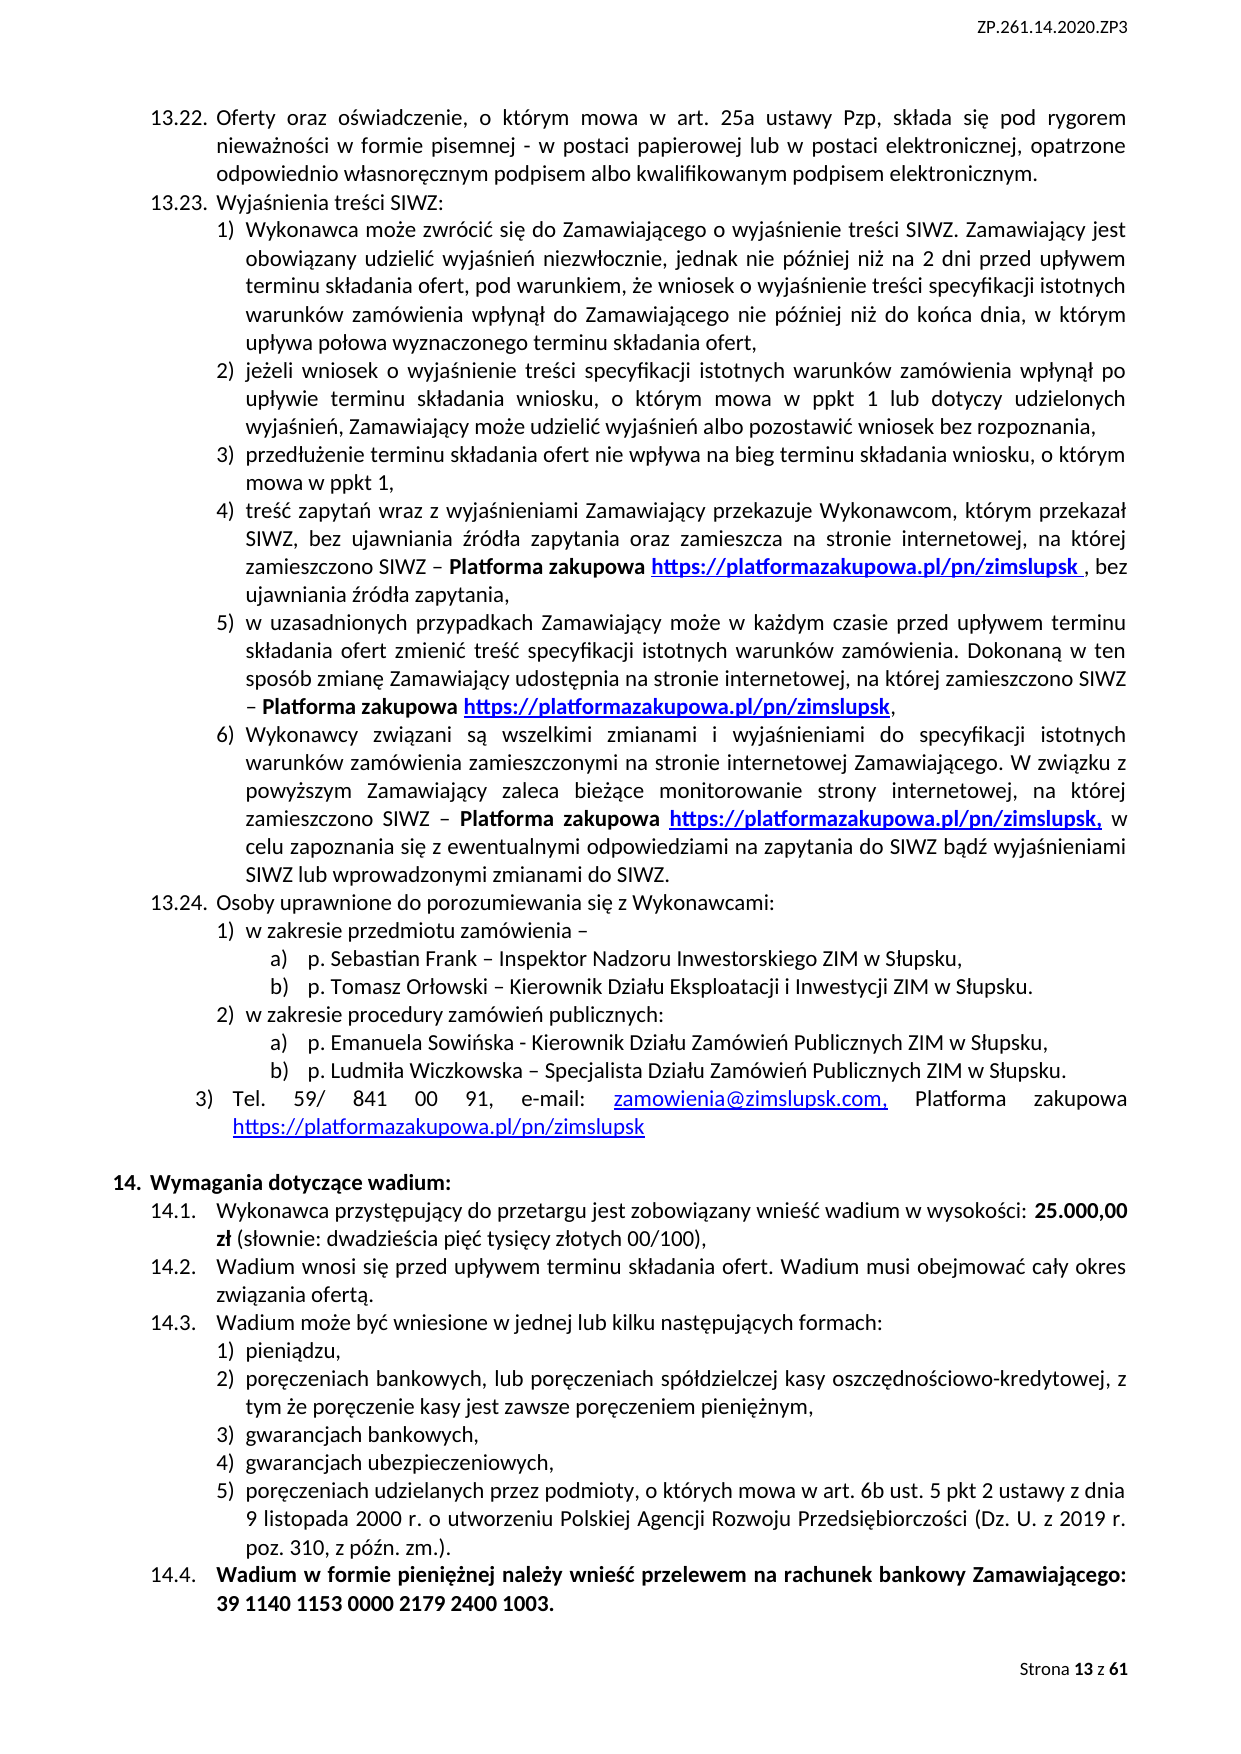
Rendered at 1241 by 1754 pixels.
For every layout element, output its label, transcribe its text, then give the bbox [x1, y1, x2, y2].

list p. Sebastian Frank – Inspektor Nadzoru Inwestorskiego ZIM w Słupsku, [270, 944, 1128, 972]
list p. Ludmiła Wiczkowska – Specjalista Działu Zamówień Publicznych ZIM w Słupsku. [270, 1056, 1128, 1084]
list w zakresie procedury zamówień publicznych: [216, 1000, 1128, 1028]
list Wykonawcy związani są wszelkimi zmianami i wyjaśnieniami do specyfikacji istotnych warunków zamówienia zamieszczonymi na stronie internetowej Zamawiającego. W związku z powyższym Zamawiający zaleca bieżące monitorowanie strony internetowej, na której zamieszczono SIWZ – Platforma zakupowa https://platformazakupowa.pl/pn/zimslupsk, w celu zapoznania się z ewentualnymi odpowiedziami na zapytania do SIWZ bądź wyjaśnieniami SIWZ lub wprowadzonymi zmianami do SIWZ. [216, 720, 1128, 888]
list pieniądzu, [216, 1336, 1128, 1364]
list w uzasadnionych przypadkach Zamawiający może w każdym czasie przed upływem terminu składania ofert zmienić treść specyfikacji istotnych warunków zamówienia. Dokonaną w ten sposób zmianę Zamawiający udostępnia na stronie internetowej, na której zamieszczono SIWZ – Platforma zakupowa https://platformazakupowa.pl/pn/zimslupsk, [216, 608, 1128, 720]
list treść zapytań wraz z wyjaśnieniami Zamawiający przekazuje Wykonawcom, którym przekazał SIWZ, bez ujawniania źródła zapytania oraz zamieszcza na stronie internetowej, na której zamieszczono SIWZ – Platforma zakupowa https://platformazakupowa.pl/pn/zimslupsk , bez ujawniania źródła zapytania, [216, 496, 1128, 608]
list Wymagania dotyczące wadium: [112, 1168, 1128, 1196]
list Wadium w formie pieniężnej należy wnieść przelewem na rachunek bankowy Zamawiającego: 39 1140 1153 0000 2179 2400 1003. [150, 1561, 1128, 1617]
list Tel. 59/ 841 00 91, e-mail: zamowienia@zimslupsk.com, Platforma zakupowa https://platformazakupowa.pl/pn/zimslupsk [195, 1084, 1128, 1140]
list p. Tomasz Orłowski – Kierownik Działu Eksploatacji i Inwestycji ZIM w Słupsku. [270, 972, 1128, 1000]
list poręczeniach bankowych, lub poręczeniach spółdzielczej kasy oszczędnościowo-kredytowej, z tym że poręczenie kasy jest zawsze poręczeniem pieniężnym, [216, 1364, 1128, 1421]
list Wykonawca przystępujący do przetargu jest zobowiązany wnieść wadium w wysokości: 25.000,00 zł (słownie: dwadzieścia pięć tysięcy złotych 00/100), [150, 1196, 1128, 1252]
list Wyjaśnienia treści SIWZ: [150, 188, 1128, 216]
list Wadium wnosi się przed upływem terminu składania ofert. Wadium musi obejmować cały okres związania ofertą. [150, 1252, 1128, 1308]
list poręczeniach udzielanych przez podmioty, o których mowa w art. 6b ust. 5 pkt 2 ustawy z dnia 9 listopada 2000 r. o utworzeniu Polskiej Agencji Rozwoju Przedsiębiorczości (Dz. U. z 2019 r. poz. 310, z późn. zm.). [216, 1477, 1128, 1561]
list gwarancjach bankowych, [216, 1421, 1128, 1448]
list przedłużenie terminu składania ofert nie wpływa na bieg terminu składania wniosku, o którym mowa w ppkt 1, [216, 440, 1128, 496]
list Wadium może być wniesione w jednej lub kilku następujących formach: [150, 1308, 1128, 1336]
list Wykonawca może zwrócić się do Zamawiającego o wyjaśnienie treści SIWZ. Zamawiający jest obowiązany udzielić wyjaśnień niezwłocznie, jednak nie później niż na 2 dni przed upływem terminu składania ofert, pod warunkiem, że wniosek o wyjaśnienie treści specyfikacji istotnych warunków zamówienia wpłynął do Zamawiającego nie później niż do końca dnia, w którym upływa połowa wyznaczonego terminu składania ofert, [216, 216, 1128, 356]
list w zakresie przedmiotu zamówienia – [216, 916, 1128, 944]
list jeżeli wniosek o wyjaśnienie treści specyfikacji istotnych warunków zamówienia wpłynął po upływie terminu składania wniosku, o którym mowa w ppkt 1 lub dotyczy udzielonych wyjaśnień, Zamawiający może udzielić wyjaśnień albo pozostawić wniosek bez rozpoznania, [216, 356, 1128, 440]
list Oferty oraz oświadczenie, o którym mowa w art. 25a ustawy Pzp, składa się pod rygorem nieważności w formie pisemnej - w postaci papierowej lub w postaci elektronicznej, opatrzone odpowiednio własnoręcznym podpisem albo kwalifikowanym podpisem elektronicznym. [150, 103, 1128, 188]
list Osoby uprawnione do porozumiewania się z Wykonawcami: [150, 888, 1128, 916]
list p. Emanuela Sowińska - Kierownik Działu Zamówień Publicznych ZIM w Słupsku, [270, 1028, 1128, 1056]
list gwarancjach ubezpieczeniowych, [216, 1448, 1128, 1477]
